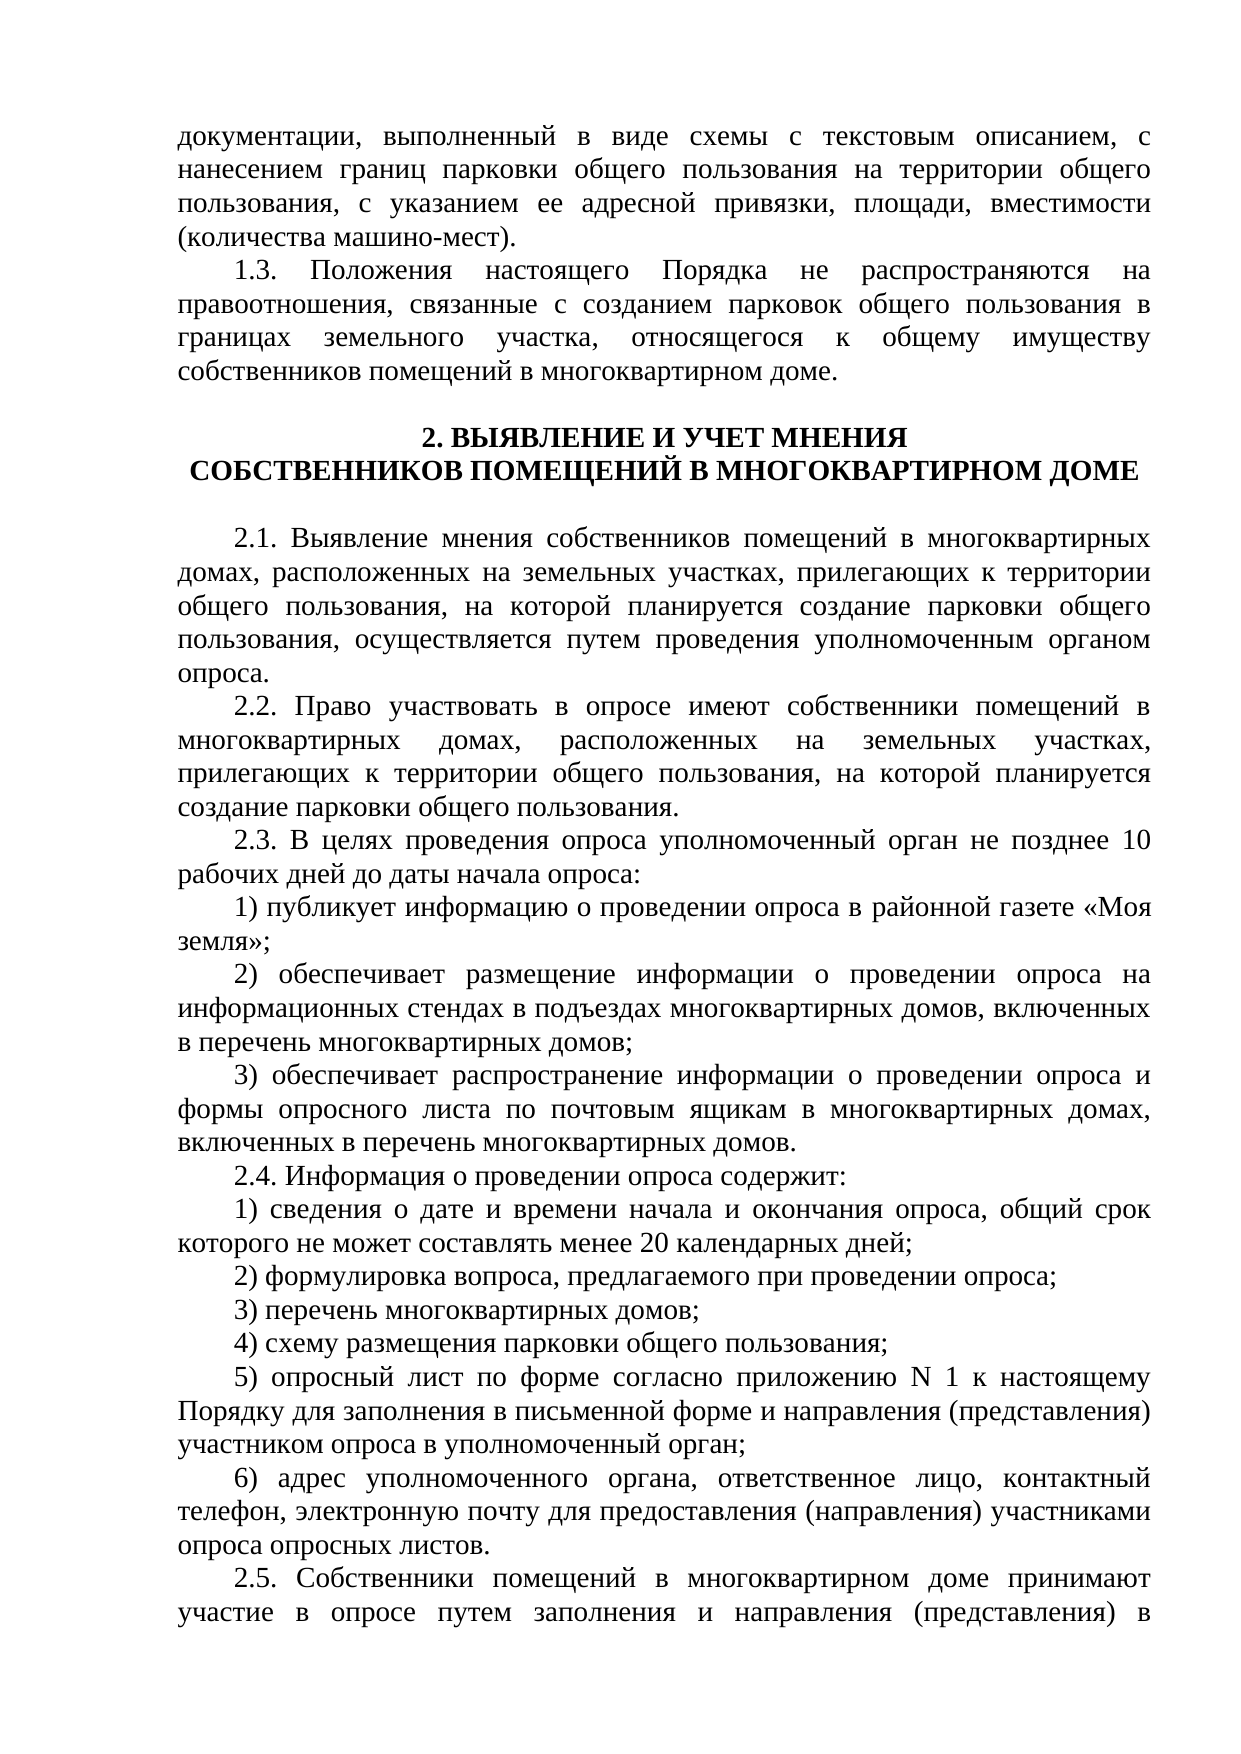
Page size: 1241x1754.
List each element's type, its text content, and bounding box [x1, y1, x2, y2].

text 1) сведения о дате и времени начала и окончания опроса, общий срок которого не может составлять менее 20 календарных дней; [177, 1191, 1152, 1258]
title 2. ВЫЯВЛЕНИЕ И УЧЕТ МНЕНИЯ [177, 420, 1152, 453]
text 2) обеспечивает размещение информации о проведении опроса на информационных стендах в подъездах многоквартирных домов, включенных в перечень многоквартирных домов; [177, 957, 1152, 1057]
title СОБСТВЕННИКОВ ПОМЕЩЕНИЙ В МНОГОКВАРТИРНОМ ДОМЕ [177, 453, 1152, 487]
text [177, 1560, 1152, 1627]
text 5) опросный лист по форме согласно приложению N 1 к настоящему Порядку для заполнения в письменной форме и направления (представления) участником опроса в уполномоченный орган; [177, 1359, 1152, 1460]
text 6) адрес уполномоченного органа, ответственное лицо, контактный телефон, электронную почту для предоставления (направления) участниками опроса опросных листов. [177, 1460, 1152, 1560]
text 1.3. Положения настоящего Порядка не распространяются на правоотношения, связанные с созданием парковок общего пользования в границах земельного участка, относящегося к общему имуществу собственников помещений в многоквартирном доме. [177, 252, 1152, 386]
text 2.1. Выявление мнения собственников помещений в многоквартирных домах, расположенных на земельных участках, прилегающих к территории общего пользования, на которой планируется создание парковки общего пользования, осуществляется путем проведения уполномоченным органом опроса. [177, 521, 1152, 688]
text 2.3. В целях проведения опроса уполномоченный орган не позднее 10 рабочих дней до даты начала опроса: [177, 822, 1152, 889]
text 2) формулировка вопроса, предлагаемого при проведении опроса; [177, 1258, 1152, 1292]
text 2.4. Информация о проведении опроса содержит: [177, 1158, 1152, 1191]
text 4) схему размещения парковки общего пользования; [177, 1326, 1152, 1359]
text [177, 118, 1152, 252]
text 3) обеспечивает распространение информации о проведении опроса и формы опросного листа по почтовым ящикам в многоквартирных домах, включенных в перечень многоквартирных домов. [177, 1057, 1152, 1158]
text 3) перечень многоквартирных домов; [177, 1292, 1152, 1326]
text 1) публикует информацию о проведении опроса в районной газете «Моя земля»; [177, 889, 1152, 957]
text 2.2. Право участвовать в опросе имеют собственники помещений в многоквартирных домах, расположенных на земельных участках, прилегающих к территории общего пользования, на которой планируется создание парковки общего пользования. [177, 688, 1152, 822]
